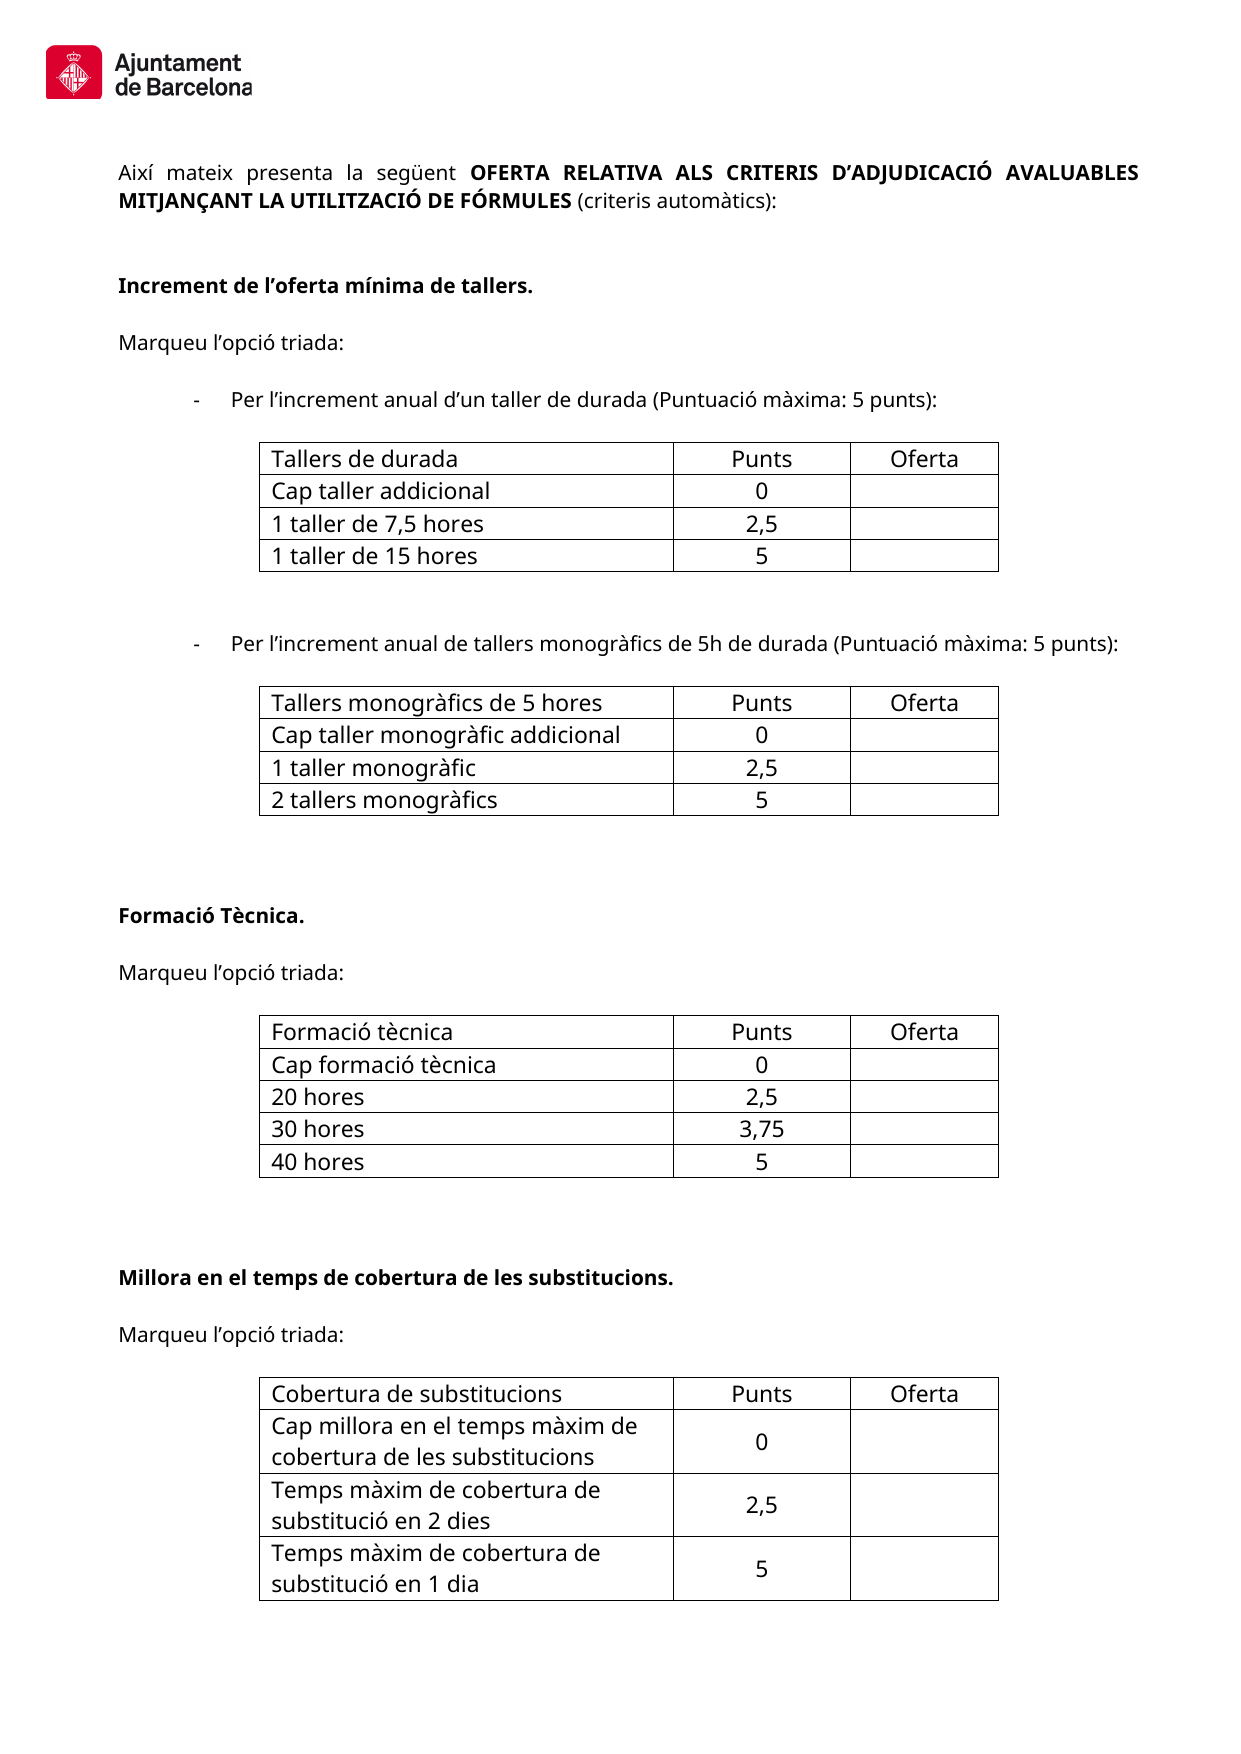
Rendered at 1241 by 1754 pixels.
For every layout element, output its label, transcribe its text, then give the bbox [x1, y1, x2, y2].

table_cell 2,5 [674, 1081, 850, 1112]
table_cell 5 [674, 540, 850, 571]
table_cell [851, 1474, 998, 1536]
text Així mateix presenta la següent OFERTA RELATIVA ALS CRITERIS D’ADJUDICACIÓ AVALUABLES MITJANÇANT LA UTILITZACIÓ DE FÓRMULES (criteris automàtics): [118, 158, 1140, 214]
table_header Punts [674, 1378, 850, 1409]
list Per l’increment anual de tallers monogràfics de 5h de durada (Puntuació màxima: 5 punts): [193, 629, 1140, 657]
table_cell Cap millora en el temps màxim de cobertura de les substitucions [260, 1410, 673, 1473]
table_cell [851, 1113, 998, 1144]
table_cell 2 tallers monogràfics [260, 784, 673, 815]
table_cell [851, 784, 998, 815]
table_header Formació tècnica [260, 1016, 673, 1047]
table_cell 3,75 [674, 1113, 850, 1144]
table_cell [851, 1410, 998, 1473]
table_cell [851, 752, 998, 783]
table_cell 40 hores [260, 1145, 673, 1177]
table_cell [851, 475, 998, 507]
table_cell 2,5 [674, 508, 850, 539]
table_cell 1 taller de 15 hores [260, 540, 673, 571]
text Marqueu l’opció triada: [118, 328, 1140, 357]
list Per l’increment anual d’un taller de durada (Puntuació màxima: 5 punts): [193, 385, 1140, 413]
table_cell Temps màxim de cobertura de substitució en 1 dia [260, 1537, 673, 1600]
text Marqueu l’opció triada: [118, 1320, 1140, 1348]
table_header Oferta [851, 1378, 998, 1409]
text Millora en el temps de cobertura de les substitucions. [118, 1263, 1140, 1291]
table_cell 0 [674, 719, 850, 751]
text Marqueu l’opció triada: [118, 958, 1140, 987]
table_header Tallers monogràfics de 5 hores [260, 687, 673, 718]
table_cell Cap taller addicional [260, 475, 673, 507]
table_cell [851, 540, 998, 571]
table_cell 5 [674, 1537, 850, 1600]
table_cell [851, 719, 998, 751]
table_header Punts [674, 687, 850, 718]
text Formació Tècnica. [118, 901, 1140, 930]
table_cell Temps màxim de cobertura de substitució en 2 dies [260, 1474, 673, 1536]
table_header Tallers de durada [260, 443, 673, 474]
table_header Oferta [851, 1016, 998, 1047]
table_cell [851, 1145, 998, 1177]
table_cell 2,5 [674, 1474, 850, 1536]
table_cell 0 [674, 475, 850, 507]
table_cell Cap taller monogràfic addicional [260, 719, 673, 751]
table_cell Cap formació tècnica [260, 1049, 673, 1080]
table_header Punts [674, 443, 850, 474]
table_cell 0 [674, 1049, 850, 1080]
table_header Punts [674, 1016, 850, 1047]
table_cell [851, 508, 998, 539]
table_cell 2,5 [674, 752, 850, 783]
table_cell [851, 1537, 998, 1600]
table_header Cobertura de substitucions [260, 1378, 673, 1409]
table_cell 30 hores [260, 1113, 673, 1144]
picture [45, 45, 252, 99]
table_cell 1 taller monogràfic [260, 752, 673, 783]
table_cell 1 taller de 7,5 hores [260, 508, 673, 539]
table_cell [851, 1049, 998, 1080]
table_header Oferta [851, 687, 998, 718]
table_cell 20 hores [260, 1081, 673, 1112]
table_cell 5 [674, 784, 850, 815]
table_cell 0 [674, 1410, 850, 1473]
table_header Oferta [851, 443, 998, 474]
table_cell 5 [674, 1145, 850, 1177]
text Increment de l’oferta mínima de tallers. [118, 271, 1140, 300]
table_cell [851, 1081, 998, 1112]
